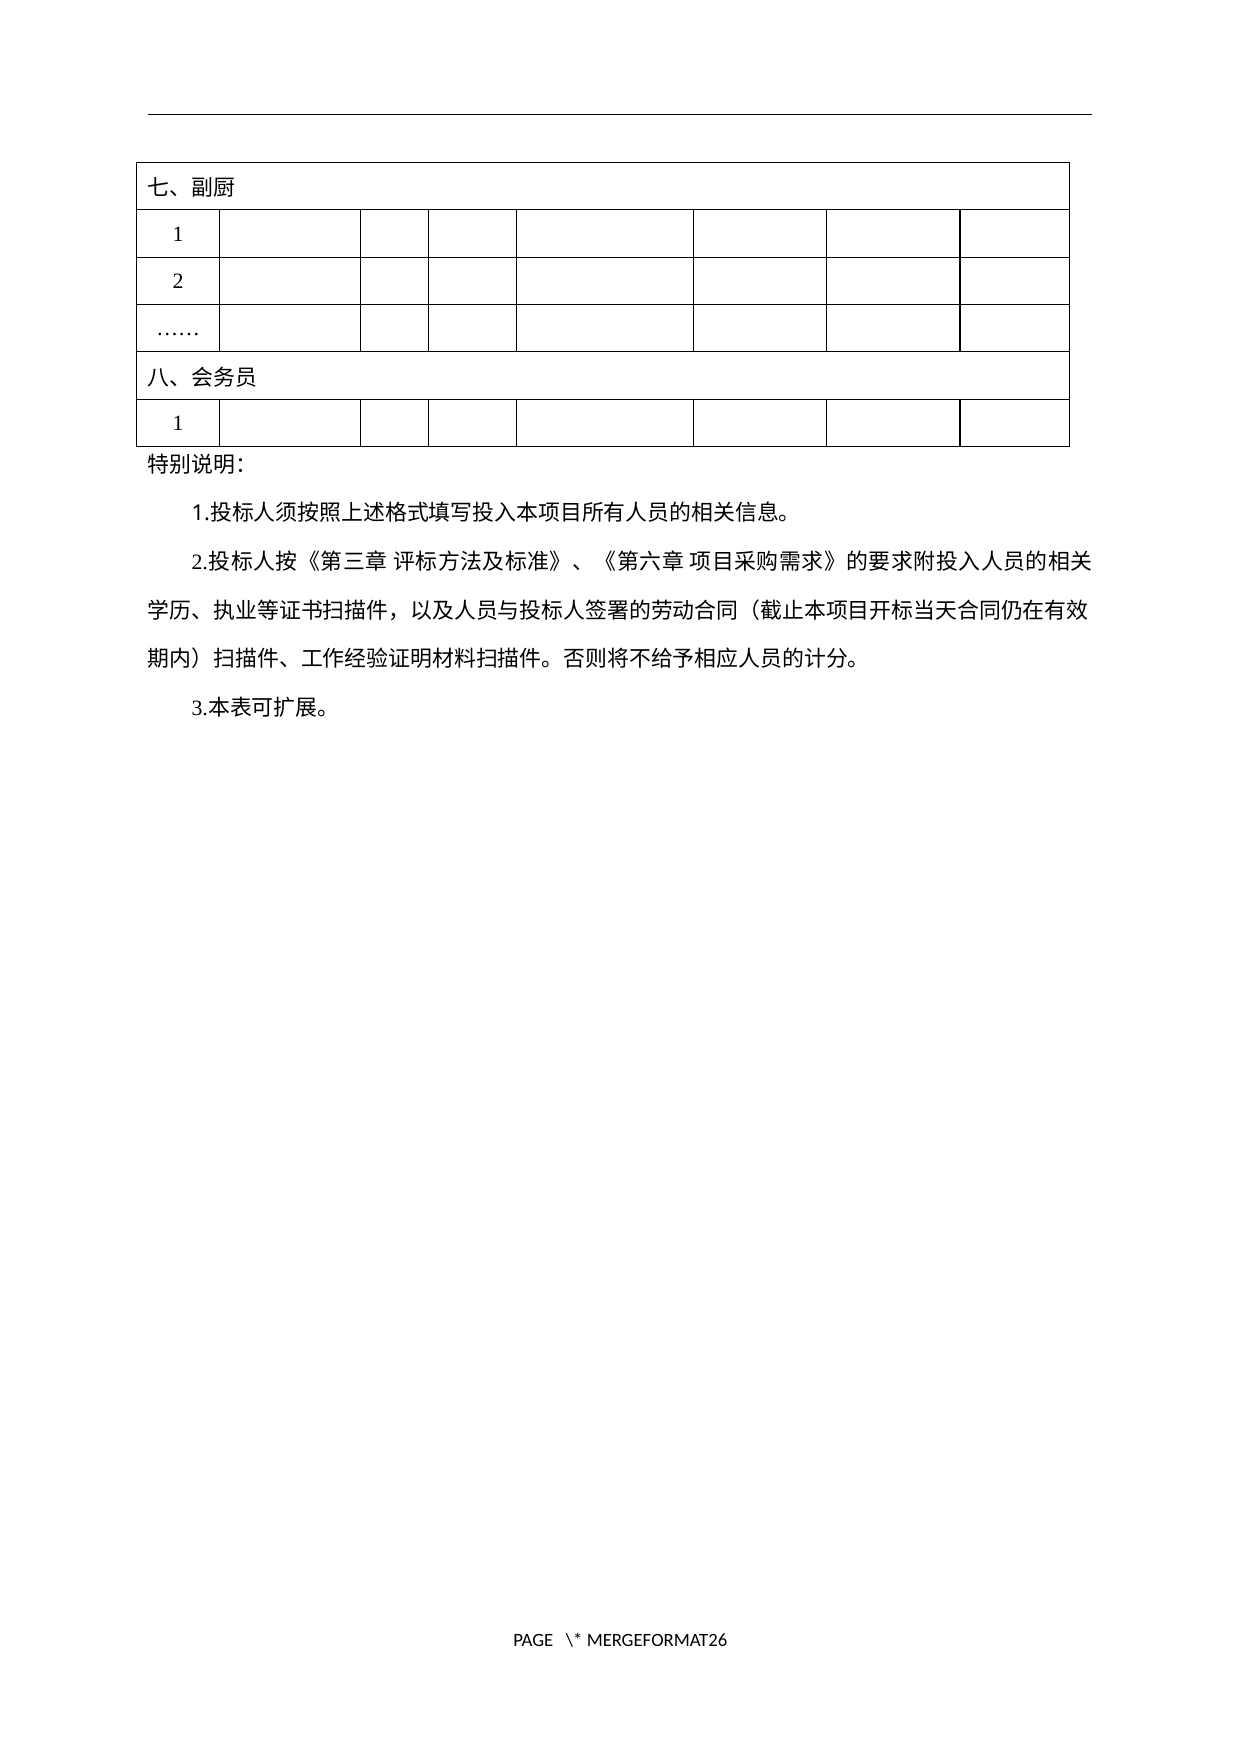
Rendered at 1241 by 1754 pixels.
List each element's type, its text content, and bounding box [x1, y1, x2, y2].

table_cell 七、副厨 [137, 163, 1069, 209]
table_cell [694, 210, 826, 257]
table_cell [361, 258, 428, 304]
table_cell [694, 305, 826, 351]
table_cell [961, 210, 1069, 257]
table_cell [220, 210, 360, 257]
text 3.本表可扩展。 [148, 689, 1092, 722]
table_cell [961, 400, 1069, 446]
table_cell [694, 400, 826, 446]
text 特别说明： [148, 447, 1092, 479]
table_cell [361, 305, 428, 351]
table_cell [827, 305, 959, 351]
table_cell [429, 400, 516, 446]
table_cell [429, 258, 516, 304]
table_cell [220, 305, 360, 351]
table_cell …… [137, 305, 219, 351]
table_cell [961, 258, 1069, 304]
table_cell [361, 400, 428, 446]
table_cell [429, 210, 516, 257]
table_cell [517, 258, 693, 304]
table_cell [961, 305, 1069, 351]
table_cell [694, 258, 826, 304]
table_cell [827, 258, 959, 304]
table_cell [220, 400, 360, 446]
text 2.投标人按《第三章 评标方法及标准》、《第六章 项目采购需求》的要求附投入人员的相关学历、执业等证书扫描件，以及人员与投标人签署的劳动合同（截止本项目开标当天合同仍在有效期内）扫描件、工作经验证明材料扫描件。否则将不给予相应人员的计分。 [148, 543, 1092, 673]
table_cell [429, 305, 516, 351]
table_cell [827, 210, 959, 257]
table_cell 2 [137, 258, 219, 304]
text 1.投标人须按照上述格式填写投入本项目所有人员的相关信息。 [148, 495, 1092, 528]
table_cell 八、会务员 [137, 352, 1069, 398]
table_cell [517, 400, 693, 446]
table_cell [827, 400, 959, 446]
table_cell 1 [137, 210, 219, 257]
table_cell 1 [137, 400, 219, 446]
table_cell [517, 305, 693, 351]
table_cell [361, 210, 428, 257]
table_cell [517, 210, 693, 257]
table_cell [220, 258, 360, 304]
